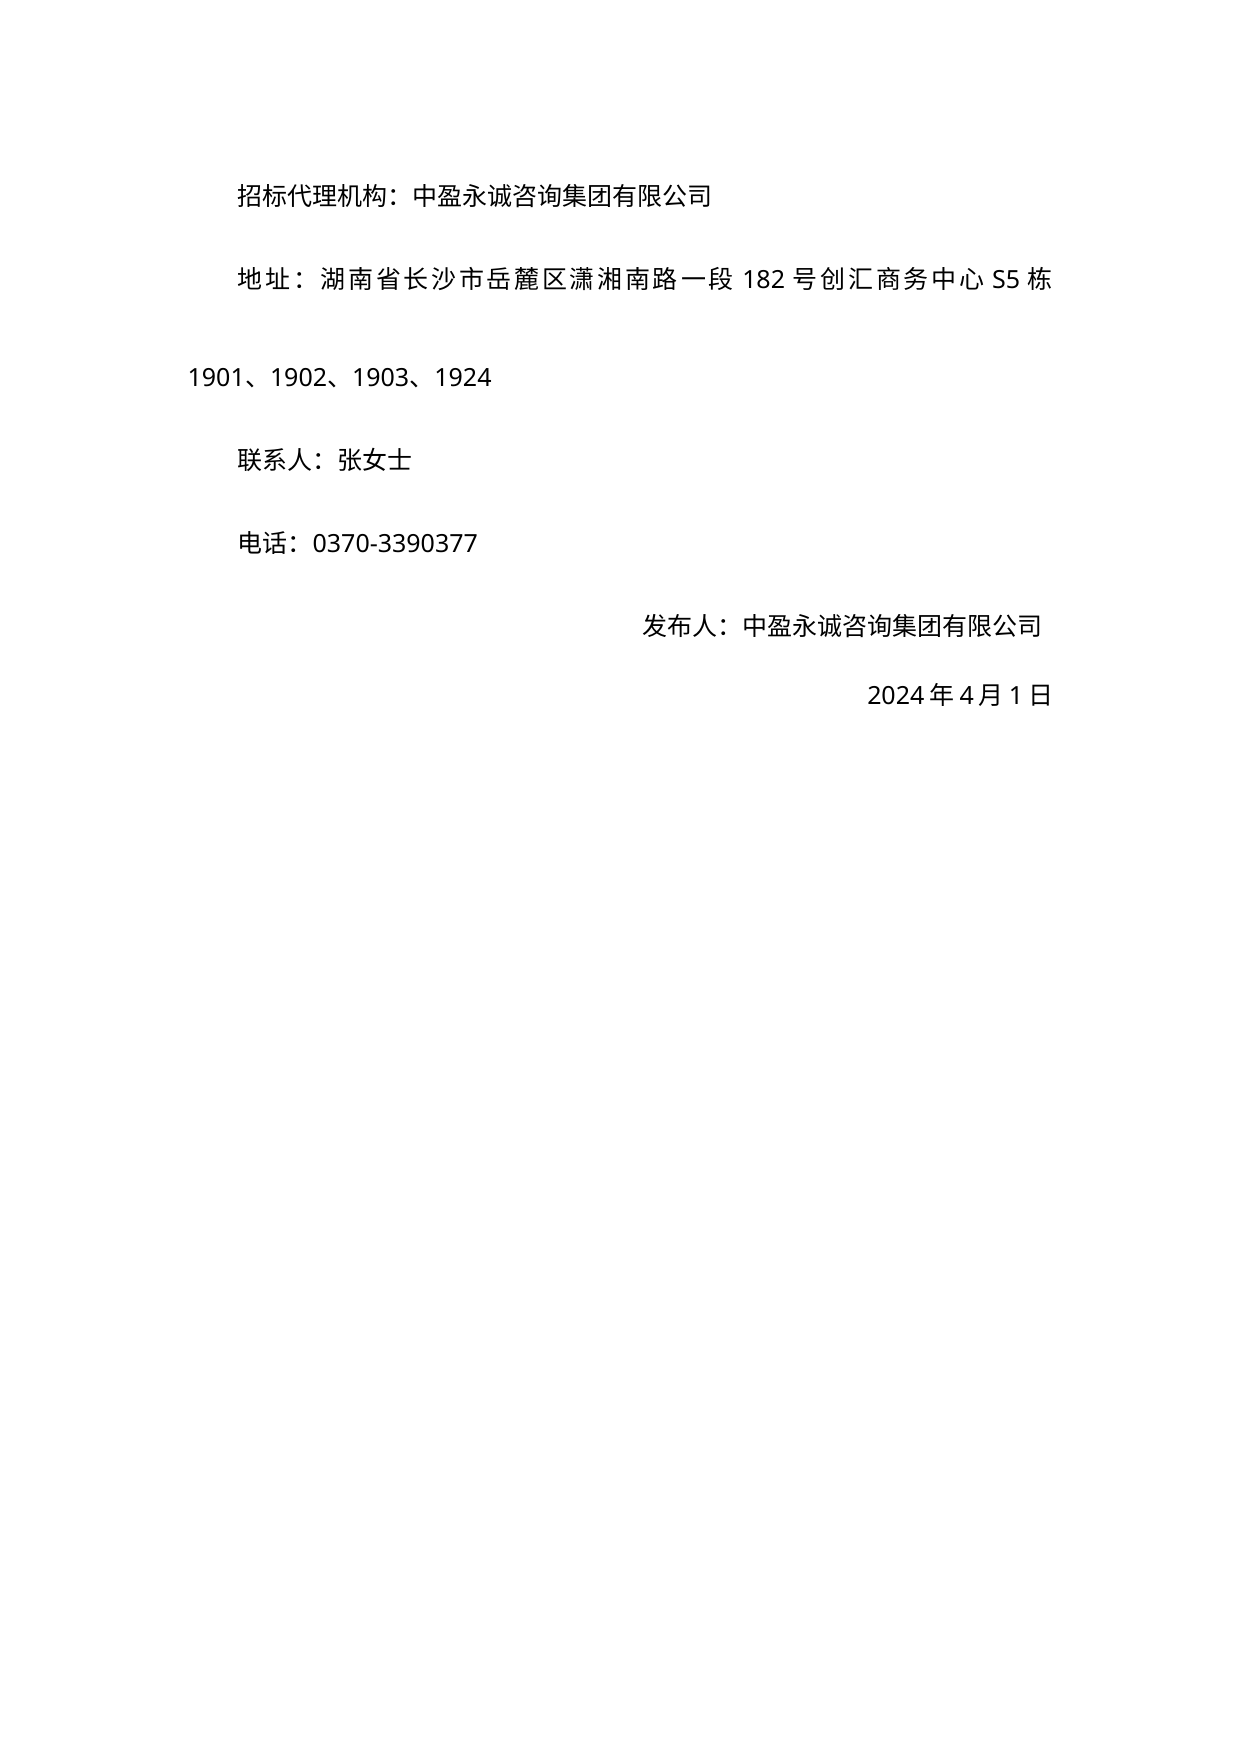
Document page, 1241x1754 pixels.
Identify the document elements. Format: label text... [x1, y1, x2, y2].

text 招标代理机构：中盈永诚咨询集团有限公司 [187, 162, 1053, 227]
text 地址：湖南省长沙市岳麓区潇湘南路一段182号创汇商务中心S5栋1901、1902、1903、1924 [187, 245, 1053, 408]
text 发布人：中盈永诚咨询集团有限公司 [187, 592, 1042, 657]
text 电话：0370-3390377 [187, 509, 1053, 574]
text 2024年4月1日 [187, 675, 929, 711]
text 联系人：张女士 [187, 426, 1053, 491]
